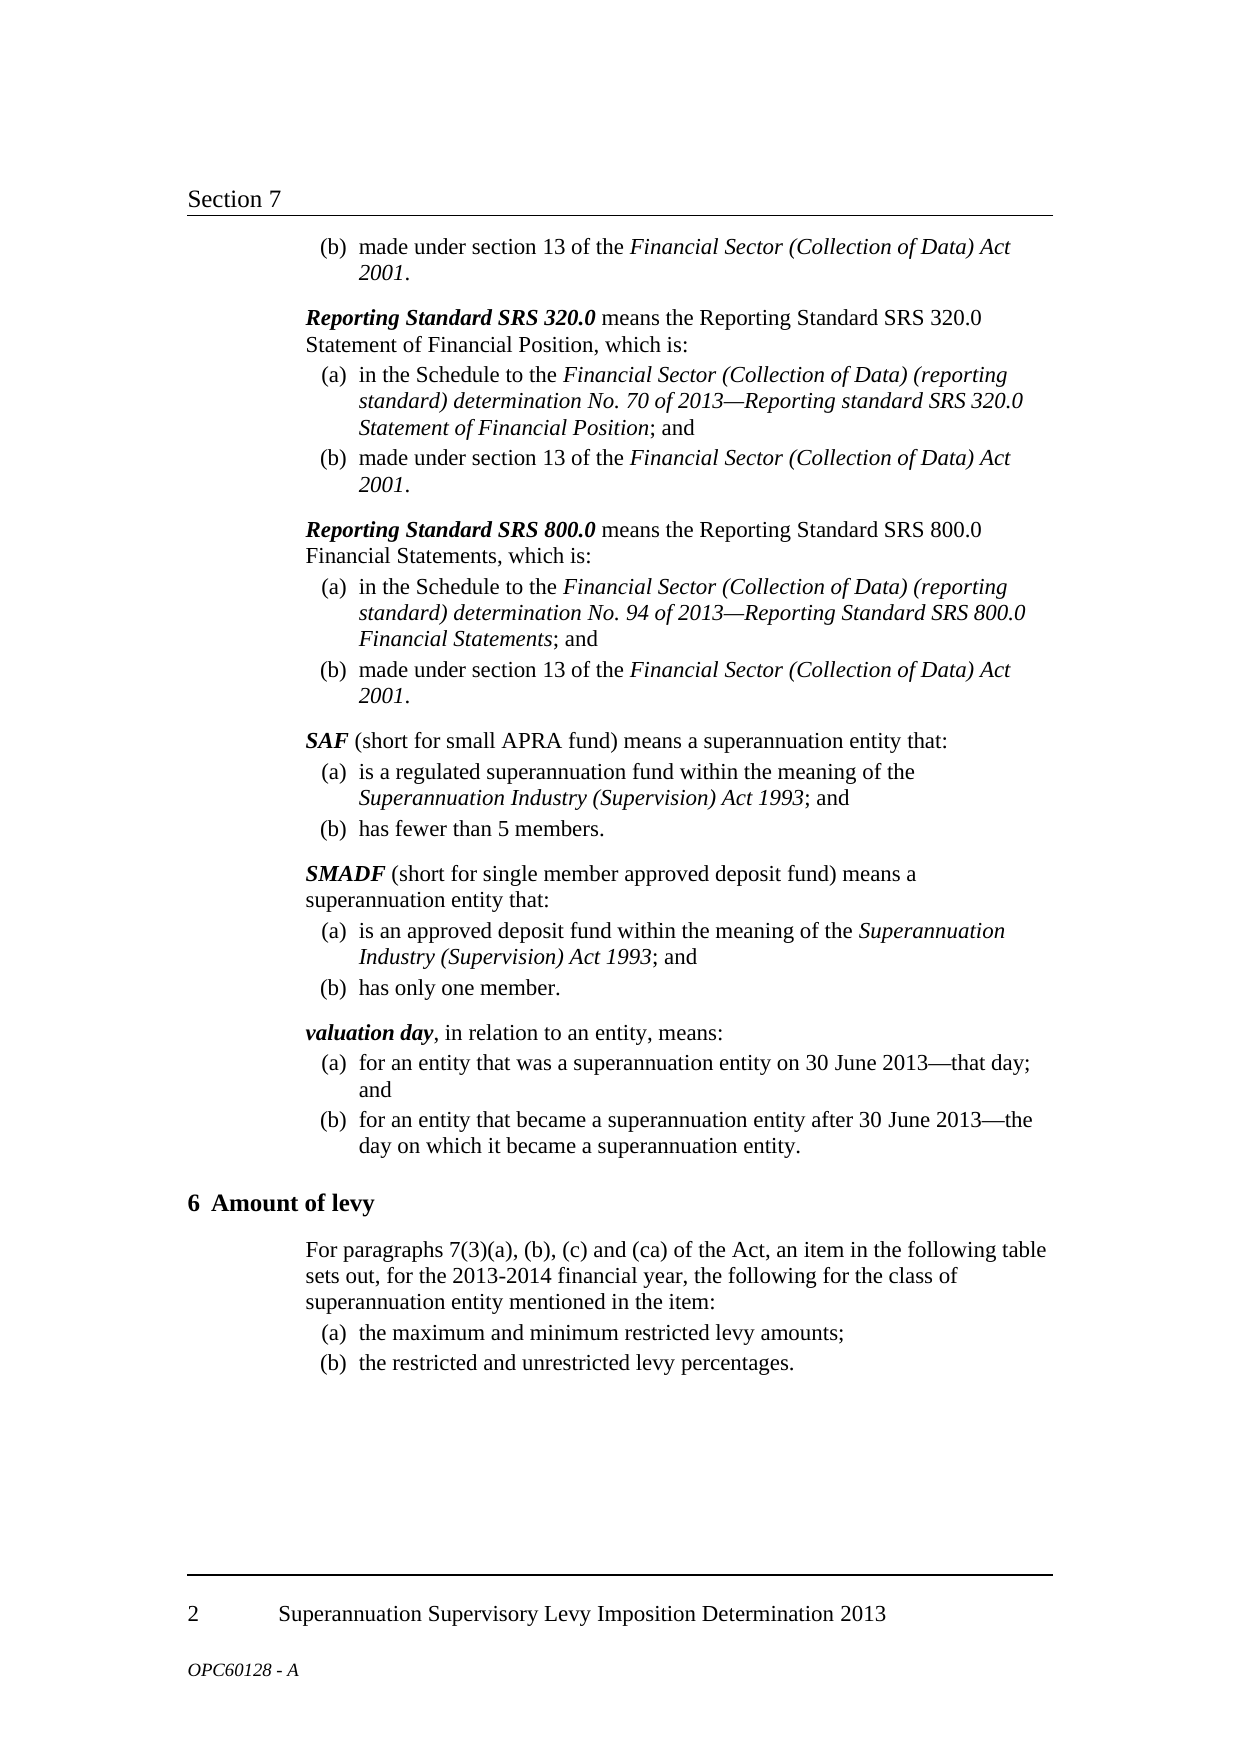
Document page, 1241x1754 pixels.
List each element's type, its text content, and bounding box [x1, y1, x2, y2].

text (b) for an entity that became a superannuation entity after 30 June 2013—the day on which it became a superannuation entity. [187, 1106, 1053, 1159]
text 6 Amount of levy [187, 1188, 1053, 1217]
text (b) the restricted and unrestricted levy percentages. [187, 1349, 1053, 1376]
text (b) has only one member. [187, 974, 1053, 1000]
text (b) made under section 13 of the Financial Sector (Collection of Data) Act 2001. [187, 233, 1053, 286]
text (b) has fewer than 5 members. [187, 815, 1053, 841]
text valuation day, in relation to an entity, means: [305, 1019, 1053, 1045]
text (b) made under section 13 of the Financial Sector (Collection of Data) Act 2001. [187, 444, 1053, 497]
text SAF (short for small APRA fund) means a superannuation entity that: [305, 727, 1053, 754]
text Reporting Standard SRS 800.0 means the Reporting Standard SRS 800.0 Financial Statements, which is: [305, 516, 1053, 569]
text (a) is a regulated superannuation fund within the meaning of the Superannuation Industry (Supervision) Act 1993; and [187, 758, 1053, 811]
text (a) in the Schedule to the Financial Sector (Collection of Data) (reporting standard) determination No. 70 of 2013—Reporting standard SRS 320.0 Statement of Financial Position; and [187, 361, 1053, 440]
text (a) for an entity that was a superannuation entity on 30 June 2013—that day; and [187, 1049, 1053, 1102]
text For paragraphs 7(3)(a), (b), (c) and (ca) of the Act, an item in the following table sets out, for the 2013-2014 financial year, the following for the class of superannuation entity mentioned in the item: [187, 1236, 1053, 1315]
text (a) in the Schedule to the Financial Sector (Collection of Data) (reporting standard) determination No. 94 of 2013—Reporting Standard SRS 800.0 Financial Statements; and [187, 573, 1053, 652]
text (a) the maximum and minimum restricted levy amounts; [187, 1319, 1053, 1345]
text Reporting Standard SRS 320.0 means the Reporting Standard SRS 320.0 Statement of Financial Position, which is: [305, 304, 1053, 357]
text (a) is an approved deposit fund within the meaning of the Superannuation Industry (Supervision) Act 1993; and [187, 917, 1053, 969]
text (b) made under section 13 of the Financial Sector (Collection of Data) Act 2001. [187, 656, 1053, 709]
text SMADF (short for single member approved deposit fund) means a superannuation entity that: [305, 860, 1053, 913]
